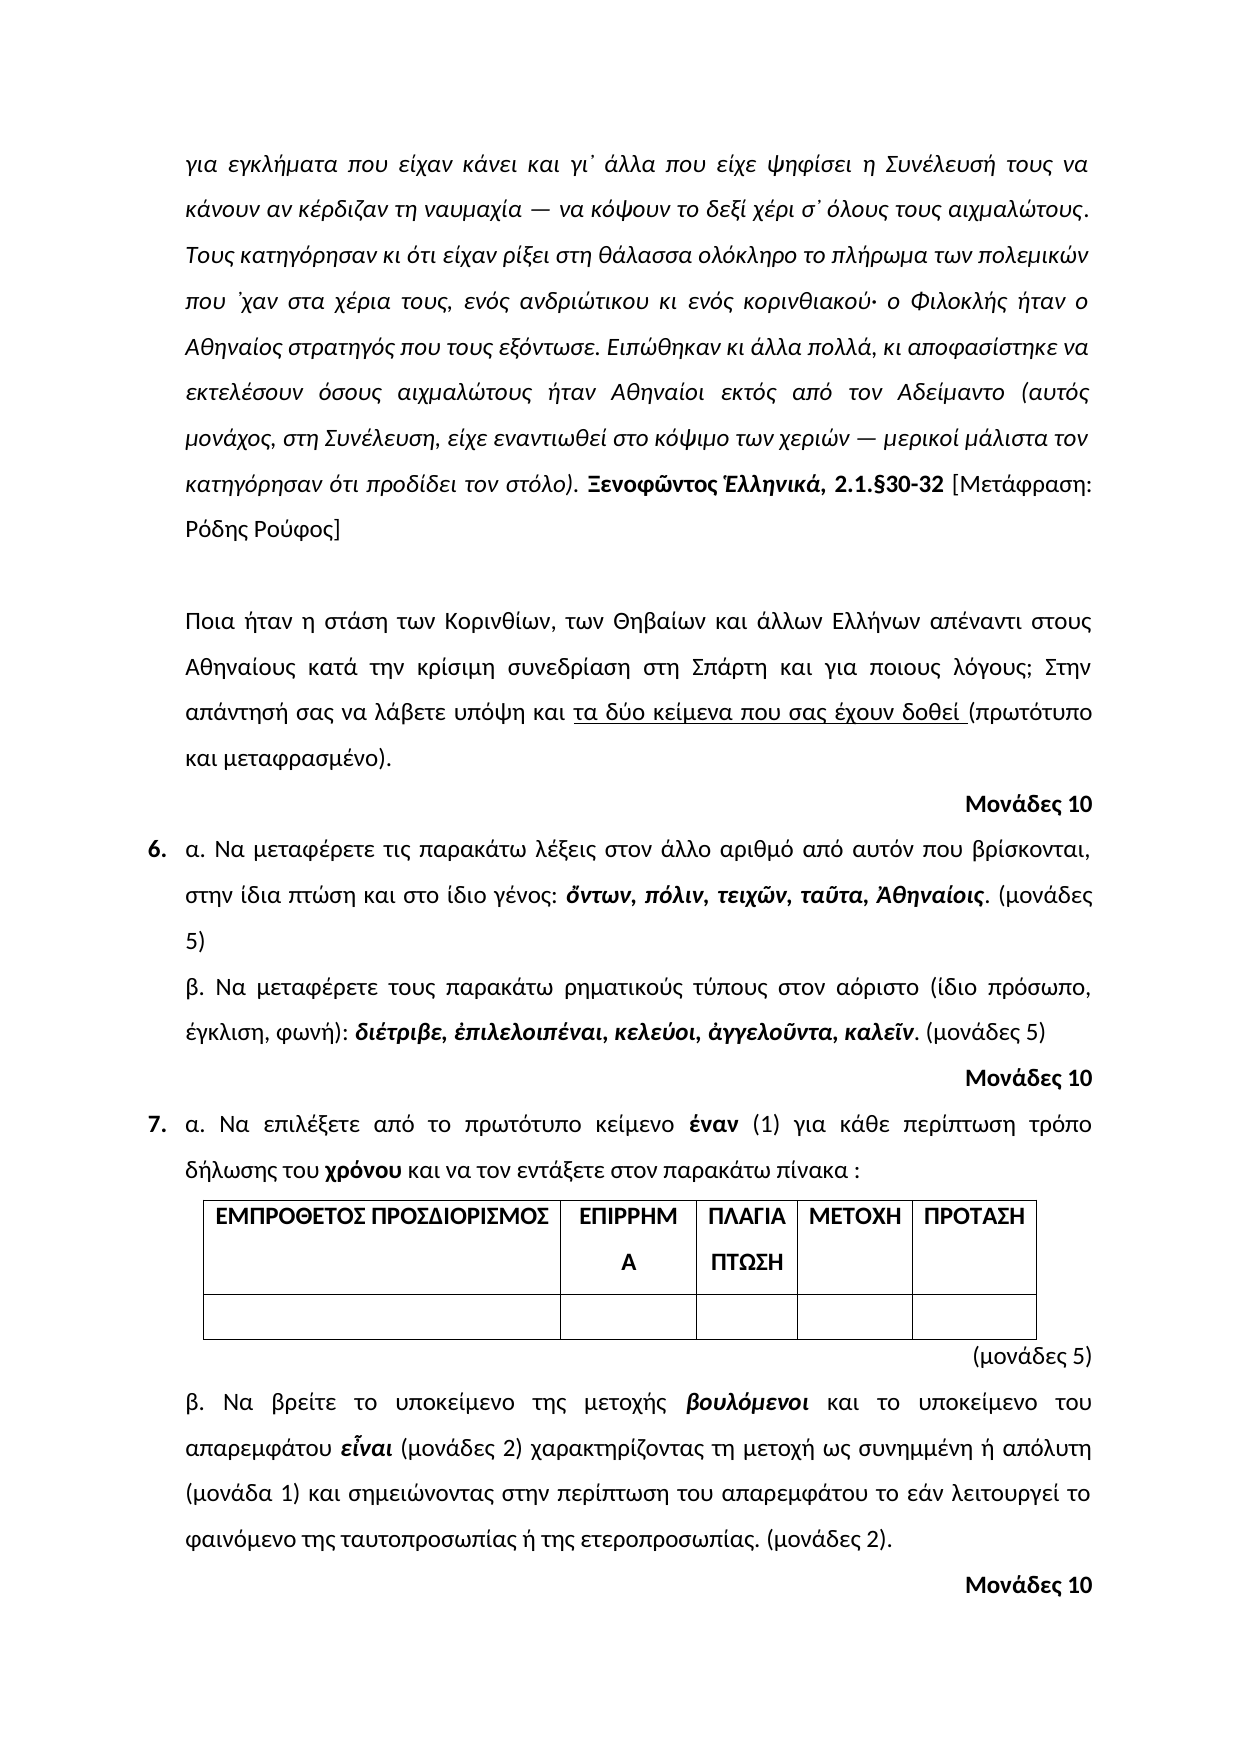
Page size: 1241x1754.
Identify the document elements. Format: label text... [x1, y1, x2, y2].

list Μονάδες 10 [185, 788, 1092, 818]
table_cell [913, 1295, 1036, 1339]
table_cell [697, 1295, 797, 1339]
list α. Να επιλέξετε από το πρωτότυπο κείμενο έναν (1) για κάθε περίπτωση τρόπο δήλωσης του χρόνου και να τον εντάξετε στον παρακάτω πίνακα : [148, 1108, 1092, 1184]
table_header ΕΠΙΡΡΗΜΑ [561, 1201, 696, 1293]
list β. Να βρείτε το υποκείμενο της μετοχής βουλόμενοι και το υποκείμενο του απαρεμφάτου εἶναι (μονάδες 2) χαρακτηρίζοντας τη μετοχή ως συνημμένη ή απόλυτη (μονάδα 1) και σημειώνοντας στην περίπτωση του απαρεμφάτου το εάν λειτουργεί το φαινόμενο της ταυτοπροσωπίας ή της ετεροπροσωπίας. (μονάδες 2). [185, 1386, 1092, 1554]
list Μονάδες 10 [185, 1062, 1092, 1093]
list (μονάδες 5) [185, 1340, 1092, 1371]
table_header ΠΡΟΤΑΣΗ [913, 1201, 1036, 1293]
list α. Να μεταφέρετε τις παρακάτω λέξεις στον άλλο αριθμό από αυτόν που βρίσκονται, στην ίδια πτώση και στο ίδιο γένος: ὄντων, πόλιν, τειχῶν, ταῦτα, Ἀθηναίοις. (μονάδες 5) [148, 834, 1092, 956]
list Ποια ήταν η στάση των Κορινθίων, των Θηβαίων και άλλων Ελλήνων απέναντι στους Αθηναίους κατά την κρίσιμη συνεδρίαση στη Σπάρτη και για ποιους λόγους; Στην απάντησή σας να λάβετε υπόψη και τα δύο κείμενα που σας έχουν δοθεί (πρωτότυπο και μεταφρασμένο). [185, 605, 1092, 773]
table_header ΜΕΤΟΧΗ [798, 1201, 912, 1293]
table_cell [561, 1295, 696, 1339]
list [148, 148, 1092, 544]
table_header ΠΛΑΓΙΑ ΠΤΩΣΗ [697, 1201, 797, 1293]
list Μονάδες 10 [185, 1569, 1092, 1599]
table_header ΕΜΠΡΟΘΕΤΟΣ ΠΡΟΣΔΙΟΡΙΣΜΟΣ [204, 1201, 560, 1293]
list β. Να μεταφέρετε τους παρακάτω ρηματικούς τύπους στον αόριστο (ίδιο πρόσωπο, έγκλιση, φωνή): διέτριβε, ἐπιλελοιπέναι, κελεύοι, ἀγγελοῦντα, καλεῖν. (μονάδες 5) [185, 971, 1092, 1047]
table_cell [798, 1295, 912, 1339]
table_cell [204, 1295, 560, 1339]
